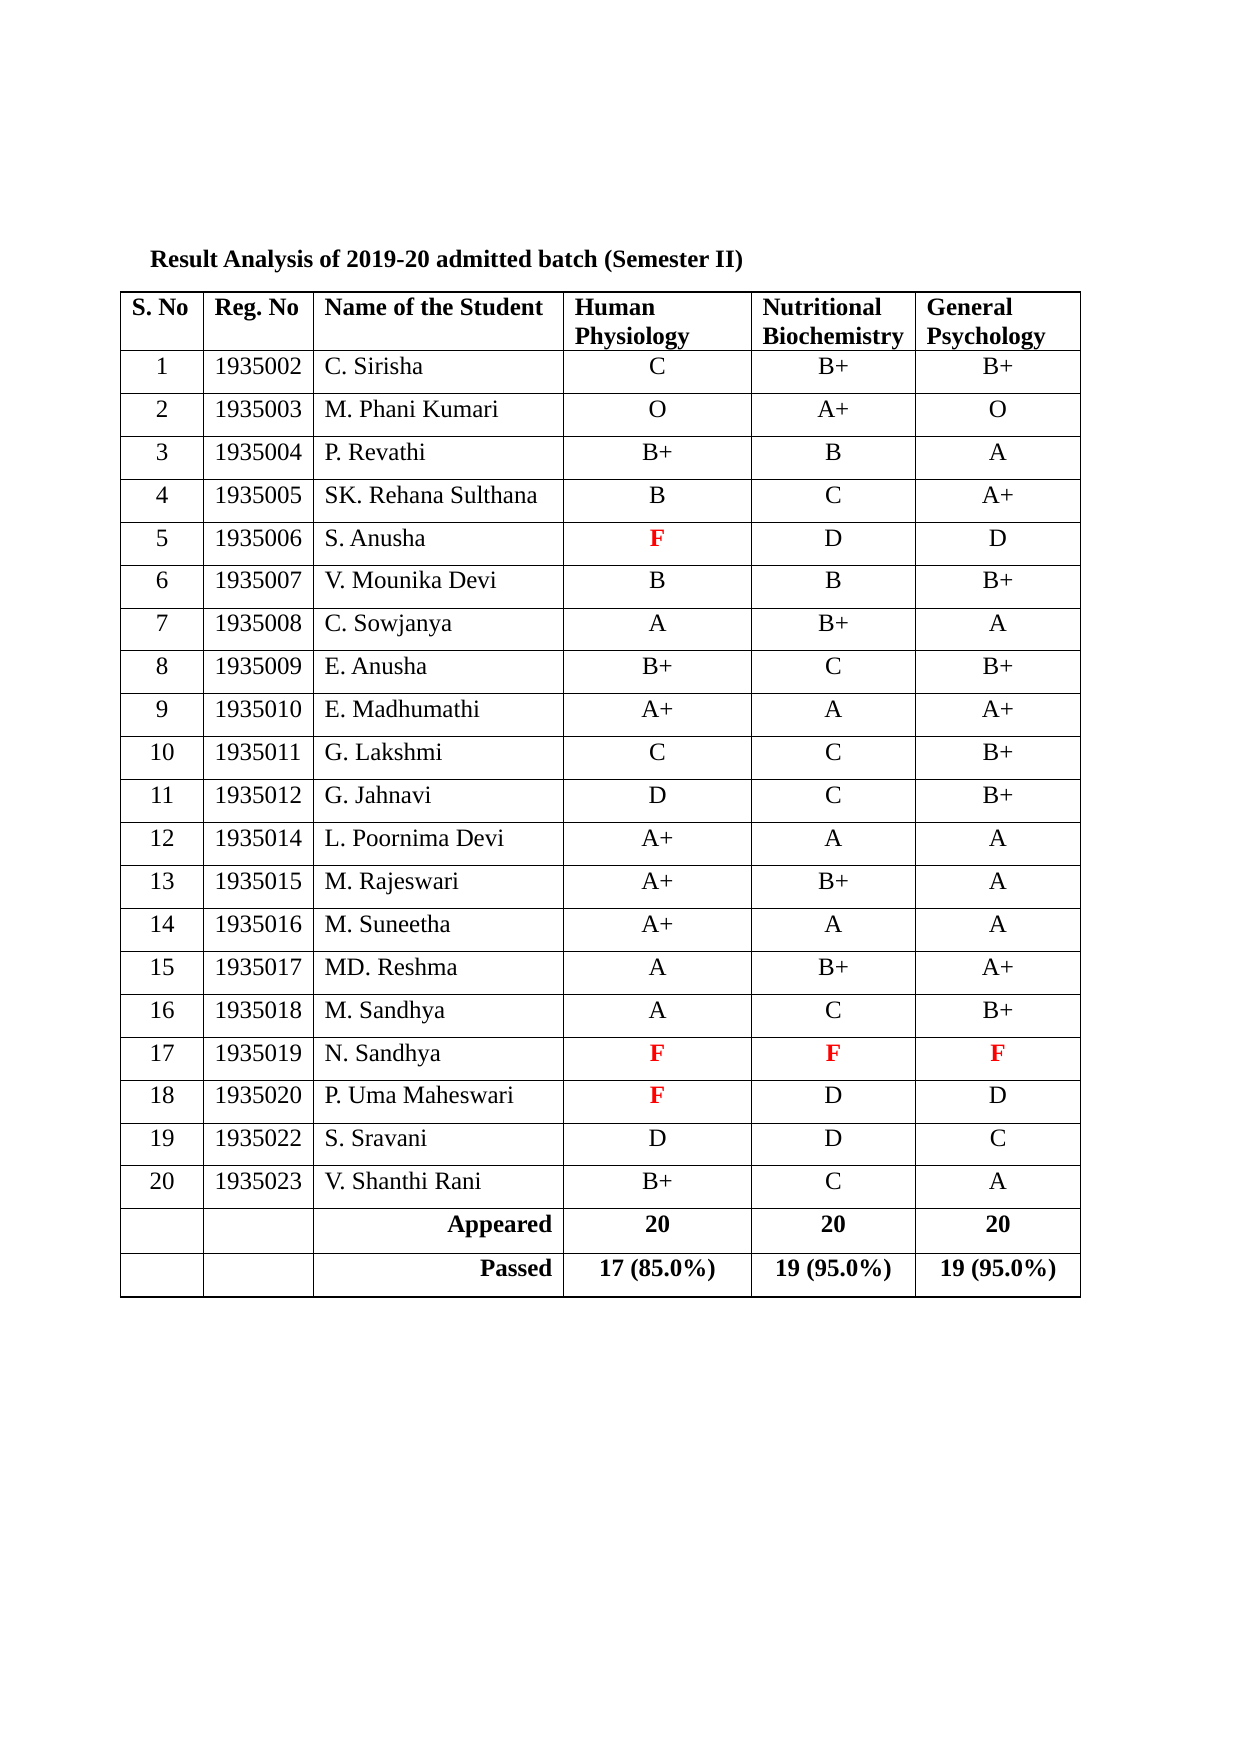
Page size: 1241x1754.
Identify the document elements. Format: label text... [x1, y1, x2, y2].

table_cell 15 [121, 952, 203, 994]
table_cell B+ [916, 737, 1080, 779]
table_cell 10 [121, 737, 203, 779]
table_cell M. Rajeswari [314, 866, 563, 908]
table_cell S. Sravani [314, 1124, 563, 1165]
table_cell B+ [752, 351, 915, 393]
table_cell C [752, 480, 915, 522]
table_cell C [564, 737, 751, 779]
table_cell B+ [916, 780, 1080, 822]
table_cell 1935006 [204, 523, 313, 564]
table_cell C [752, 651, 915, 693]
table_cell 13 [121, 866, 203, 908]
table_cell F [916, 1038, 1080, 1079]
table_cell A [752, 694, 915, 736]
table_cell B+ [752, 952, 915, 994]
table_cell Appeared [314, 1209, 563, 1252]
table_cell 1935004 [204, 437, 313, 479]
table_cell 12 [121, 823, 203, 865]
table_cell 14 [121, 909, 203, 951]
table_cell 9 [121, 694, 203, 736]
table_cell 1935012 [204, 780, 313, 822]
table_cell A [564, 952, 751, 994]
table_cell A+ [564, 694, 751, 736]
table_cell 1935018 [204, 995, 313, 1037]
table_cell D [752, 523, 915, 564]
table_cell [121, 1254, 203, 1296]
table_cell 1935016 [204, 909, 313, 951]
table_cell 19 [121, 1124, 203, 1165]
table_cell A+ [916, 480, 1080, 522]
table_header Human Physiology [564, 293, 751, 350]
table_cell 5 [121, 523, 203, 564]
table_cell 1935007 [204, 566, 313, 607]
table_cell C [752, 995, 915, 1037]
table_cell B+ [564, 651, 751, 693]
table_cell MD. Reshma [314, 952, 563, 994]
table_cell C [916, 1124, 1080, 1165]
table_cell A+ [564, 866, 751, 908]
table_cell 8 [121, 651, 203, 693]
table_cell B+ [916, 995, 1080, 1037]
table_cell SK. Rehana Sulthana [314, 480, 563, 522]
table_cell 1935008 [204, 609, 313, 650]
table_cell O [564, 394, 751, 436]
table_cell 1935015 [204, 866, 313, 908]
table_cell 19 (95.0%) [752, 1254, 915, 1296]
table_cell F [564, 523, 751, 564]
table_cell E. Madhumathi [314, 694, 563, 736]
table_cell 1935022 [204, 1124, 313, 1165]
table_cell 16 [121, 995, 203, 1037]
table_cell A+ [564, 909, 751, 951]
table_cell 20 [564, 1209, 751, 1252]
table_cell F [564, 1038, 751, 1079]
table_cell [204, 1254, 313, 1296]
table_cell D [752, 1124, 915, 1165]
table_cell 1935010 [204, 694, 313, 736]
table_cell 20 [121, 1166, 203, 1208]
table_cell M. Phani Kumari [314, 394, 563, 436]
table_cell B+ [916, 566, 1080, 607]
table_cell 1935020 [204, 1081, 313, 1122]
table_cell D [916, 523, 1080, 564]
table_cell A [916, 609, 1080, 650]
table_cell N. Sandhya [314, 1038, 563, 1079]
table_cell A [564, 609, 751, 650]
table_header General Psychology [916, 293, 1080, 350]
table_cell B [564, 480, 751, 522]
table_cell D [916, 1081, 1080, 1122]
table_cell P. Revathi [314, 437, 563, 479]
table_cell G. Lakshmi [314, 737, 563, 779]
table_cell B [752, 437, 915, 479]
table_cell A [564, 995, 751, 1037]
table_cell 18 [121, 1081, 203, 1122]
table_cell [204, 1209, 313, 1252]
table_cell S. Anusha [314, 523, 563, 564]
table_cell 1935003 [204, 394, 313, 436]
table_cell [121, 1209, 203, 1252]
table_cell C. Sowjanya [314, 609, 563, 650]
table_header S. No [121, 293, 203, 350]
table_cell 6 [121, 566, 203, 607]
table_cell L. Poornima Devi [314, 823, 563, 865]
table_cell 4 [121, 480, 203, 522]
table_cell V. Mounika Devi [314, 566, 563, 607]
table_cell 1935023 [204, 1166, 313, 1208]
table_cell 19 (95.0%) [916, 1254, 1080, 1296]
table_cell F [564, 1081, 751, 1122]
table_header Reg. No [204, 293, 313, 350]
table_cell A+ [916, 952, 1080, 994]
table_cell M. Suneetha [314, 909, 563, 951]
table_cell D [564, 780, 751, 822]
table_cell C [752, 780, 915, 822]
table_cell A [752, 823, 915, 865]
table_cell A [916, 1166, 1080, 1208]
table_cell M. Sandhya [314, 995, 563, 1037]
table_cell Passed [314, 1254, 563, 1296]
table_cell 20 [752, 1209, 915, 1252]
table_cell B [752, 566, 915, 607]
table_cell 11 [121, 780, 203, 822]
table_cell G. Jahnavi [314, 780, 563, 822]
table_cell D [564, 1124, 751, 1165]
table_cell A [752, 909, 915, 951]
table_cell A [916, 866, 1080, 908]
table_cell A [916, 437, 1080, 479]
table_cell V. Shanthi Rani [314, 1166, 563, 1208]
table_cell C. Sirisha [314, 351, 563, 393]
table_cell A+ [916, 694, 1080, 736]
table_header Name of the Student [314, 293, 563, 350]
table_cell B+ [916, 651, 1080, 693]
table_cell B+ [916, 351, 1080, 393]
table_cell A+ [752, 394, 915, 436]
table_cell E. Anusha [314, 651, 563, 693]
table_cell C [564, 351, 751, 393]
table_cell 1935011 [204, 737, 313, 779]
table_cell C [752, 1166, 915, 1208]
table_cell F [752, 1038, 915, 1079]
table_cell 1935019 [204, 1038, 313, 1079]
table_cell 1 [121, 351, 203, 393]
table_cell 1935014 [204, 823, 313, 865]
table_cell 1935017 [204, 952, 313, 994]
table_cell B+ [752, 609, 915, 650]
table_cell 1935005 [204, 480, 313, 522]
table_cell B+ [564, 1166, 751, 1208]
table_cell B [564, 566, 751, 607]
table_cell 3 [121, 437, 203, 479]
table_cell B+ [752, 866, 915, 908]
table_cell 1935009 [204, 651, 313, 693]
table_cell C [752, 737, 915, 779]
table_cell 17 [121, 1038, 203, 1079]
table_cell B+ [564, 437, 751, 479]
text Result Analysis of 2019-20 admitted batch (Semester II) [150, 244, 1090, 272]
table_cell 7 [121, 609, 203, 650]
table_cell A [916, 823, 1080, 865]
table_cell P. Uma Maheswari [314, 1081, 563, 1122]
table_cell A [916, 909, 1080, 951]
table_cell 1935002 [204, 351, 313, 393]
table_cell D [752, 1081, 915, 1122]
table_cell 20 [916, 1209, 1080, 1252]
table_cell 2 [121, 394, 203, 436]
table_cell A+ [564, 823, 751, 865]
table_cell 17 (85.0%) [564, 1254, 751, 1296]
table_header Nutritional Biochemistry [752, 293, 915, 350]
table_cell O [916, 394, 1080, 436]
